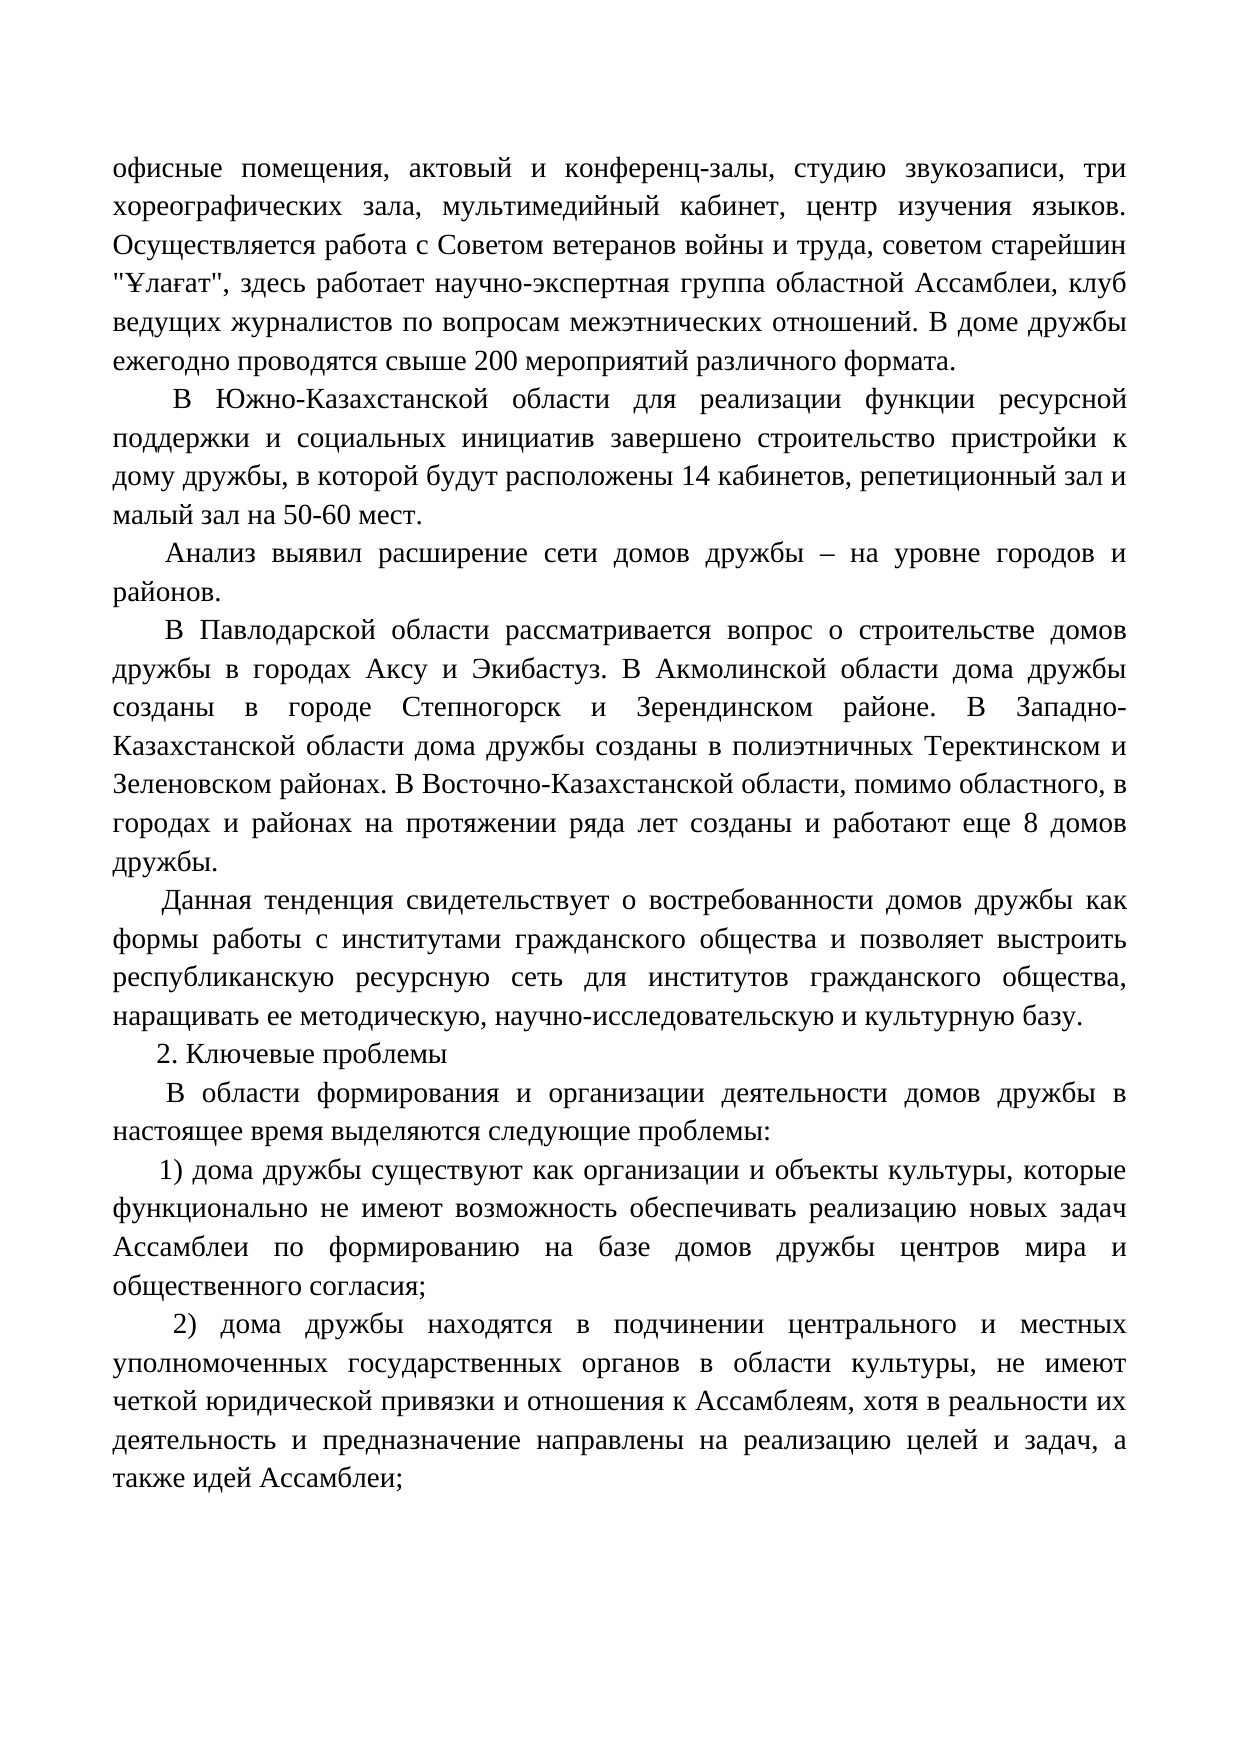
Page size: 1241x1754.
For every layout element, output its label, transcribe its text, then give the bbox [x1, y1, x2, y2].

text В области формирования и организации деятельности домов дружбы в настоящее время выделяются следующие проблемы: [112, 1075, 1128, 1147]
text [112, 150, 1128, 376]
text В Павлодарской области рассматривается вопрос о строительстве домов дружбы в городах Аксу и Экибастуз. В Акмолинской области дома дружбы созданы в городе Степногорск и Зерендинском районе. В Западно-Казахстанской области дома дружбы созданы в полиэтничных Теректинском и Зеленовском районах. В Восточно-Казахстанской области, помимо областного, в городах и районах на протяжении ряда лет созданы и работают еще 8 домов дружбы. [112, 612, 1128, 877]
text 2. Ключевые проблемы [112, 1036, 1128, 1070]
text В Южно-Казахстанской области для реализации функции ресурсной поддержки и социальных инициатив завершено строительство пристройки к дому дружбы, в которой будут расположены 14 кабинетов, репетиционный зал и малый зал на 50-60 мест. [112, 381, 1128, 530]
text 1) дома дружбы существуют как организации и объекты культуры, которые функционально не имеют возможность обеспечивать реализацию новых задач Ассамблеи по формированию на базе домов дружбы центров мира и общественного согласия; [112, 1152, 1128, 1301]
text Анализ выявил расширение сети домов дружбы – на уровне городов и районов. [112, 535, 1128, 607]
text Данная тенденция свидетельствует о востребованности домов дружбы как формы работы с институтами гражданского общества и позволяет выстроить республиканскую ресурсную сеть для институтов гражданского общества, наращивать ее методическую, научно-исследовательскую и культурную базу. [112, 882, 1128, 1031]
text 2) дома дружбы находятся в подчинении центрального и местных уполномоченных государственных органов в области культуры, не имеют четкой юридической привязки и отношения к Ассамблеям, хотя в реальности их деятельность и предназначение направлены на реализацию целей и задач, а также идей Ассамблеи; [112, 1306, 1128, 1494]
